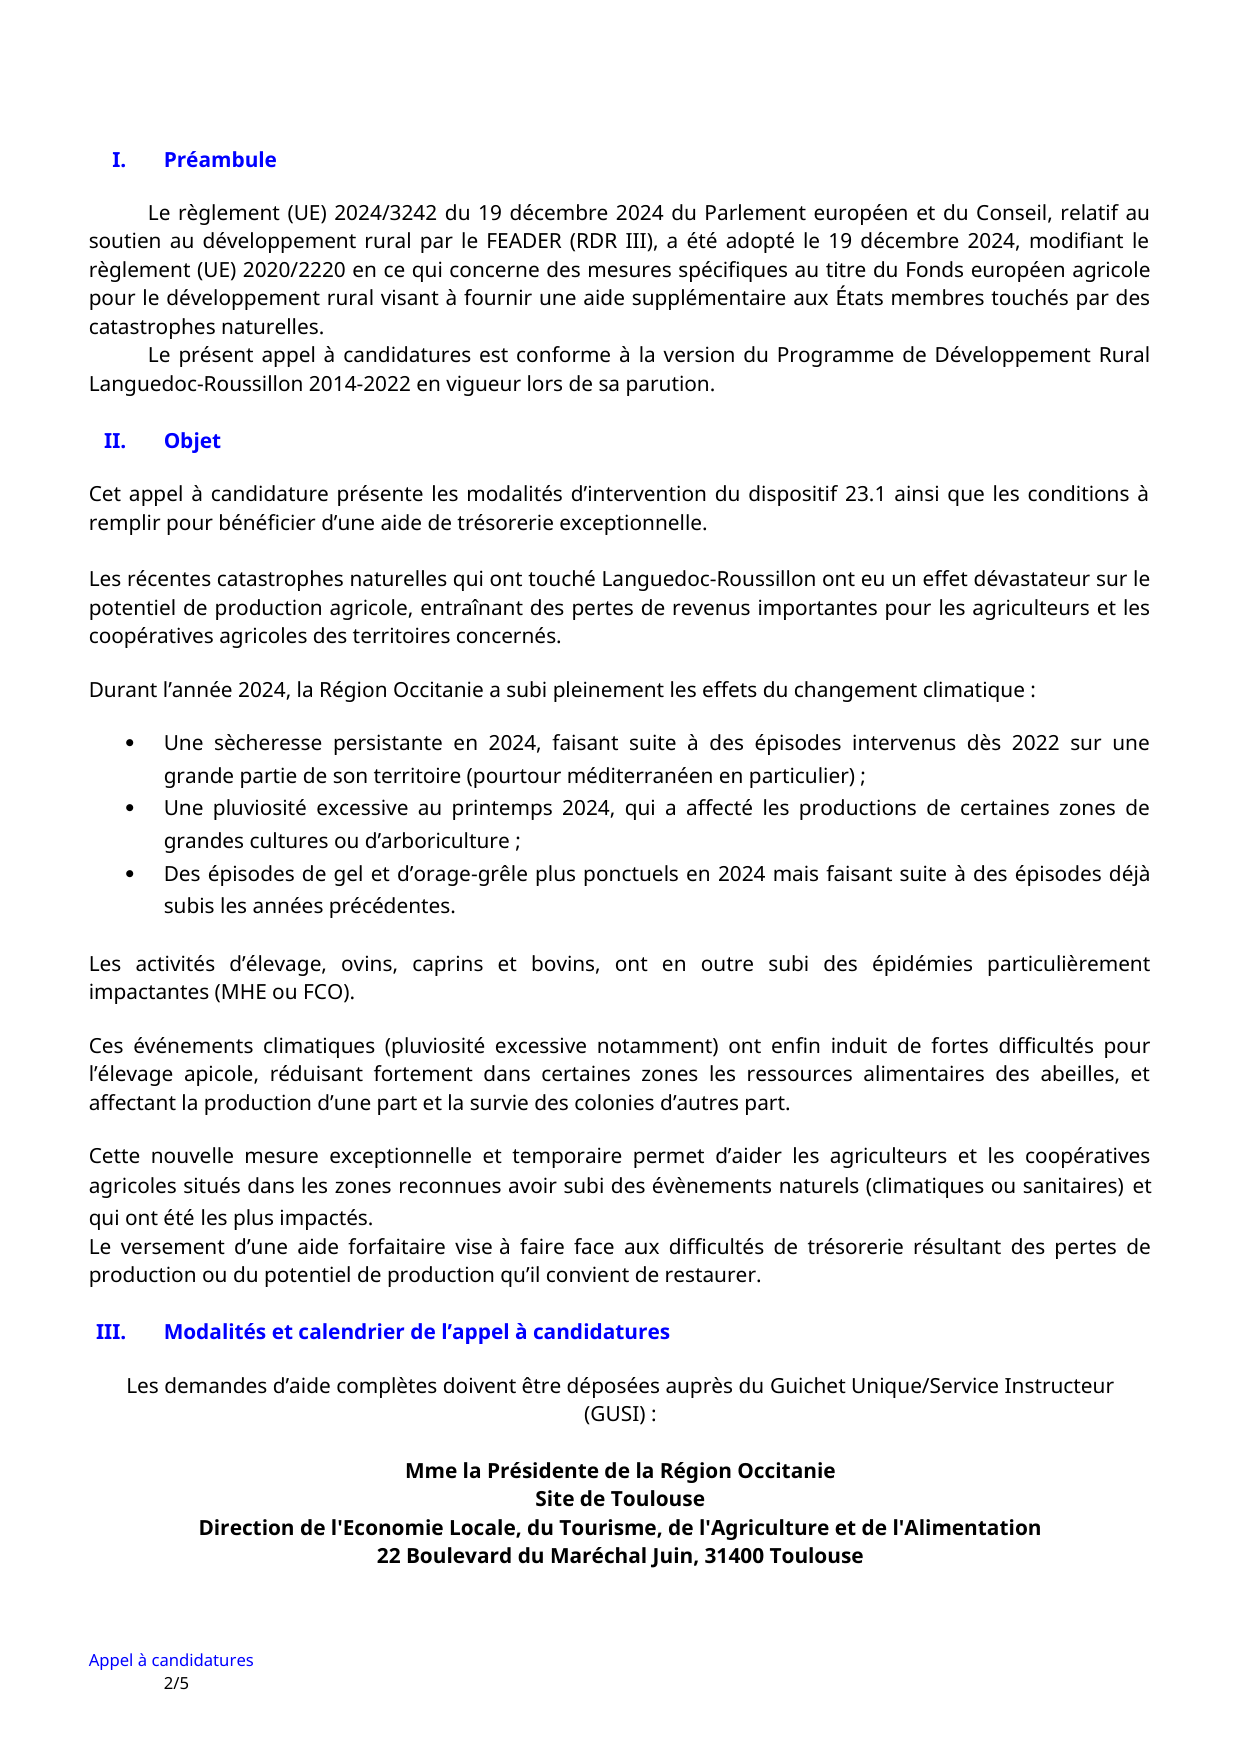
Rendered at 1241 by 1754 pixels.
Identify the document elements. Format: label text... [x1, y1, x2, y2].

text Le présent appel à candidatures est conforme à la version du Programme de Développement Rural Languedoc-Roussillon 2014-2022 en vigueur lors de sa parution. [88, 340, 1152, 397]
text Ces événements climatiques (pluviosité excessive notamment) ont enfin induit de fortes difficultés pour l’élevage apicole, réduisant fortement dans certaines zones les ressources alimentaires des abeilles, et affectant la production d’une part et la survie des colonies d’autres part. [88, 1031, 1152, 1116]
text 22 Boulevard du Maréchal Juin, 31400 Toulouse [88, 1541, 1152, 1570]
list Objet [126, 426, 1152, 454]
text Cet appel à candidature présente les modalités d’intervention du dispositif 23.1 ainsi que les conditions à remplir pour bénéficier d’une aide de trésorerie exceptionnelle. [88, 479, 1152, 536]
text Mme la Présidente de la Région Occitanie [88, 1456, 1152, 1484]
text Le règlement (UE) 2024/3242 du 19 décembre 2024 du Parlement européen et du Conseil, relatif au soutien au développement rural par le FEADER (RDR III), a été adopté le 19 décembre 2024, modifiant le règlement (UE) 2020/2220 en ce qui concerne des mesures spécifiques au titre du Fonds européen agricole pour le développement rural visant à fournir une aide supplémentaire aux États membres touchés par des catastrophes naturelles. [88, 198, 1152, 340]
text Les récentes catastrophes naturelles qui ont touché Languedoc-Roussillon ont eu un effet dévastateur sur le potentiel de production agricole, entraînant des pertes de revenus importantes pour les agriculteurs et les coopératives agricoles des territoires concernés. [88, 564, 1152, 650]
text Les demandes d’aide complètes doivent être déposées auprès du Guichet Unique/Service Instructeur (GUSI) : [88, 1371, 1152, 1428]
text Cette nouvelle mesure exceptionnelle et temporaire permet d’aider les agriculteurs et les coopératives agricoles situés dans les zones reconnues avoir subi des évènements naturels (climatiques ou sanitaires) et qui ont été les plus impactés. [88, 1141, 1152, 1232]
text Site de Toulouse [88, 1484, 1152, 1513]
text Les activités d’élevage, ovins, caprins et bovins, ont en outre subi des épidémies particulièrement impactantes (MHE ou FCO). [88, 949, 1152, 1006]
list Une pluviosité excessive au printemps 2024, qui a affecté les productions de certaines zones de grandes cultures ou d’arboriculture ; [126, 793, 1152, 854]
list Des épisodes de gel et d’orage-grêle plus ponctuels en 2024 mais faisant suite à des épisodes déjà subis les années précédentes. [126, 859, 1152, 920]
text Direction de l'Economie Locale, du Tourisme, de l'Agriculture et de l'Alimentation [88, 1513, 1152, 1541]
list Préambule [126, 145, 1152, 173]
text Durant l’année 2024, la Région Occitanie a subi pleinement les effets du changement climatique : [88, 675, 1152, 703]
list Modalités et calendrier de l’appel à candidatures [126, 1317, 1152, 1346]
text Le versement d’une aide forfaitaire vise à faire face aux difficultés de trésorerie résultant des pertes de production ou du potentiel de production qu’il convient de restaurer. [88, 1232, 1152, 1289]
list Une sècheresse persistante en 2024, faisant suite à des épisodes intervenus dès 2022 sur une grande partie de son territoire (pourtour méditerranéen en particulier) ; [126, 728, 1152, 789]
